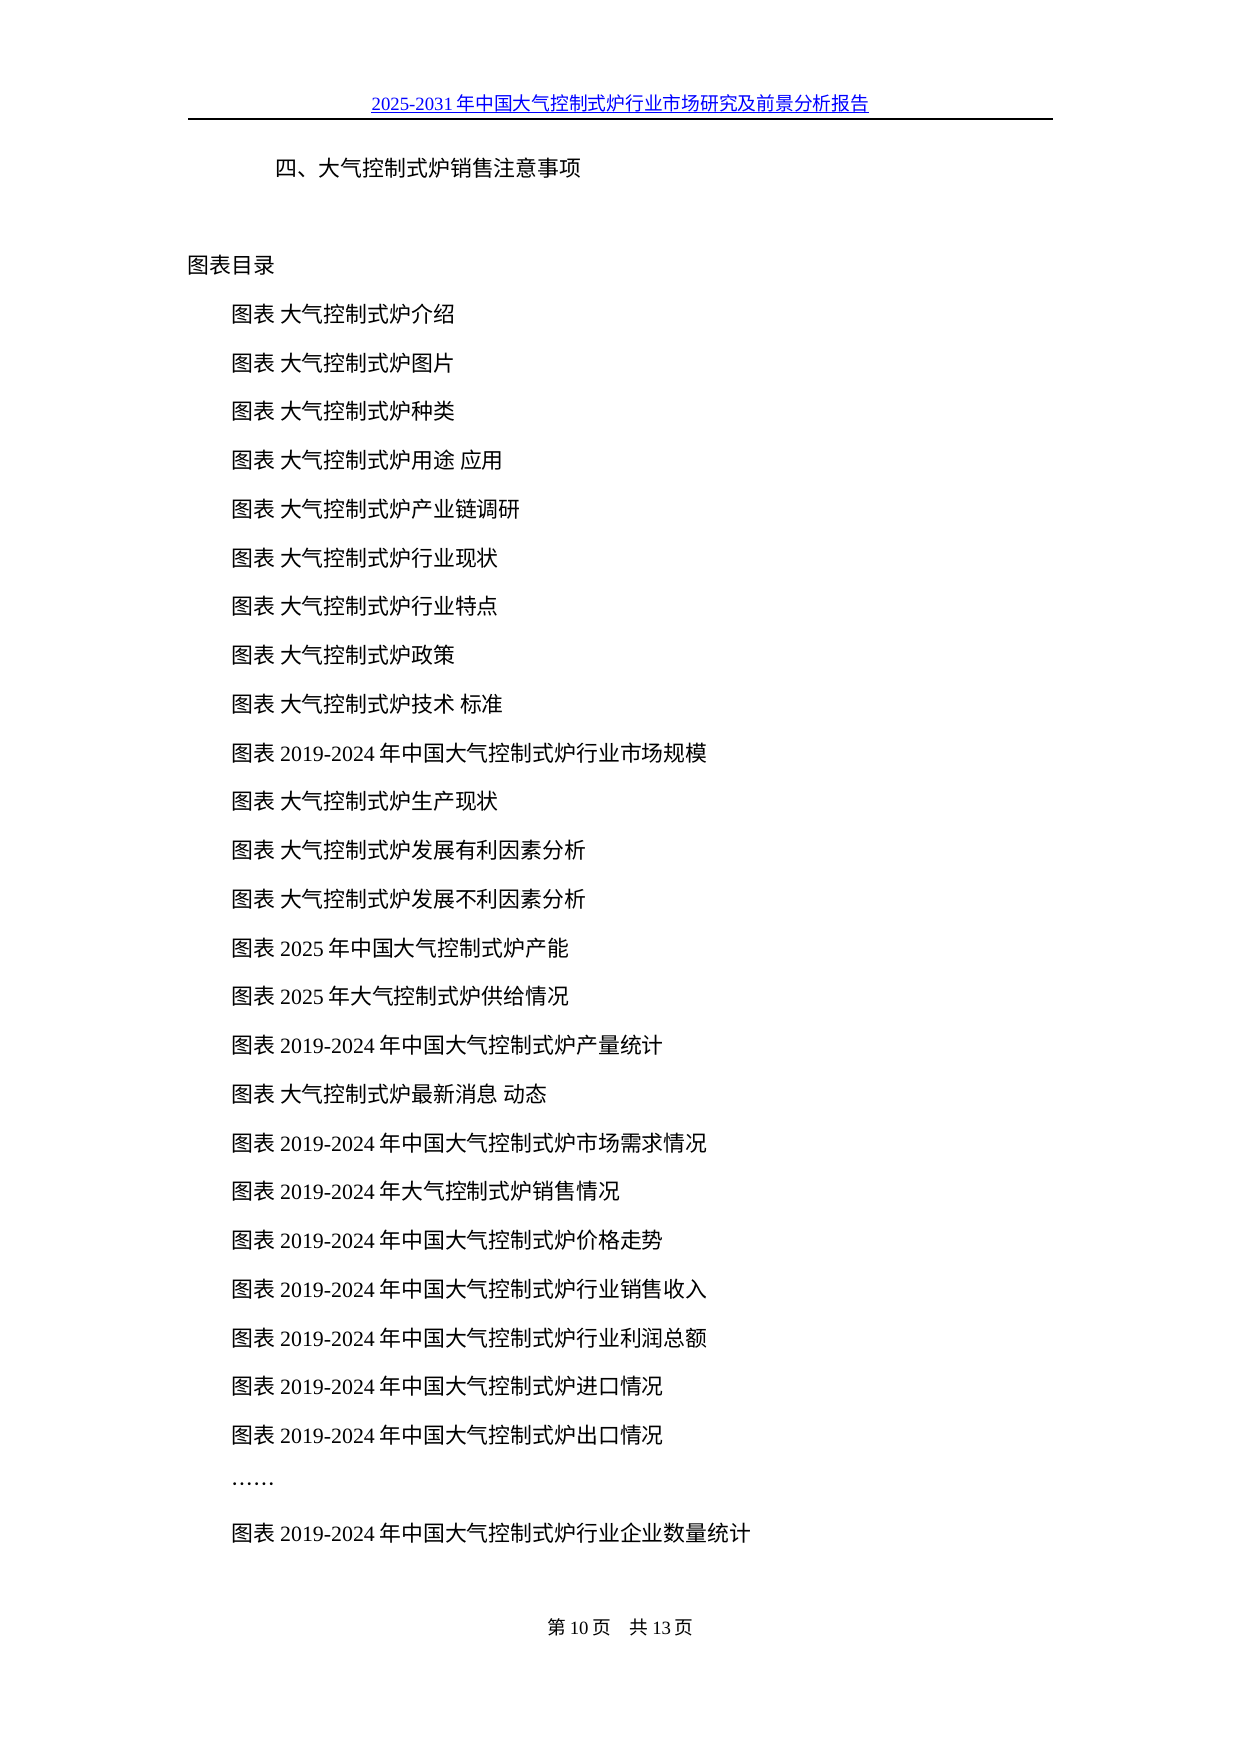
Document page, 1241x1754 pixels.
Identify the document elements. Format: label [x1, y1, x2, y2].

text [187, 150, 1053, 1548]
